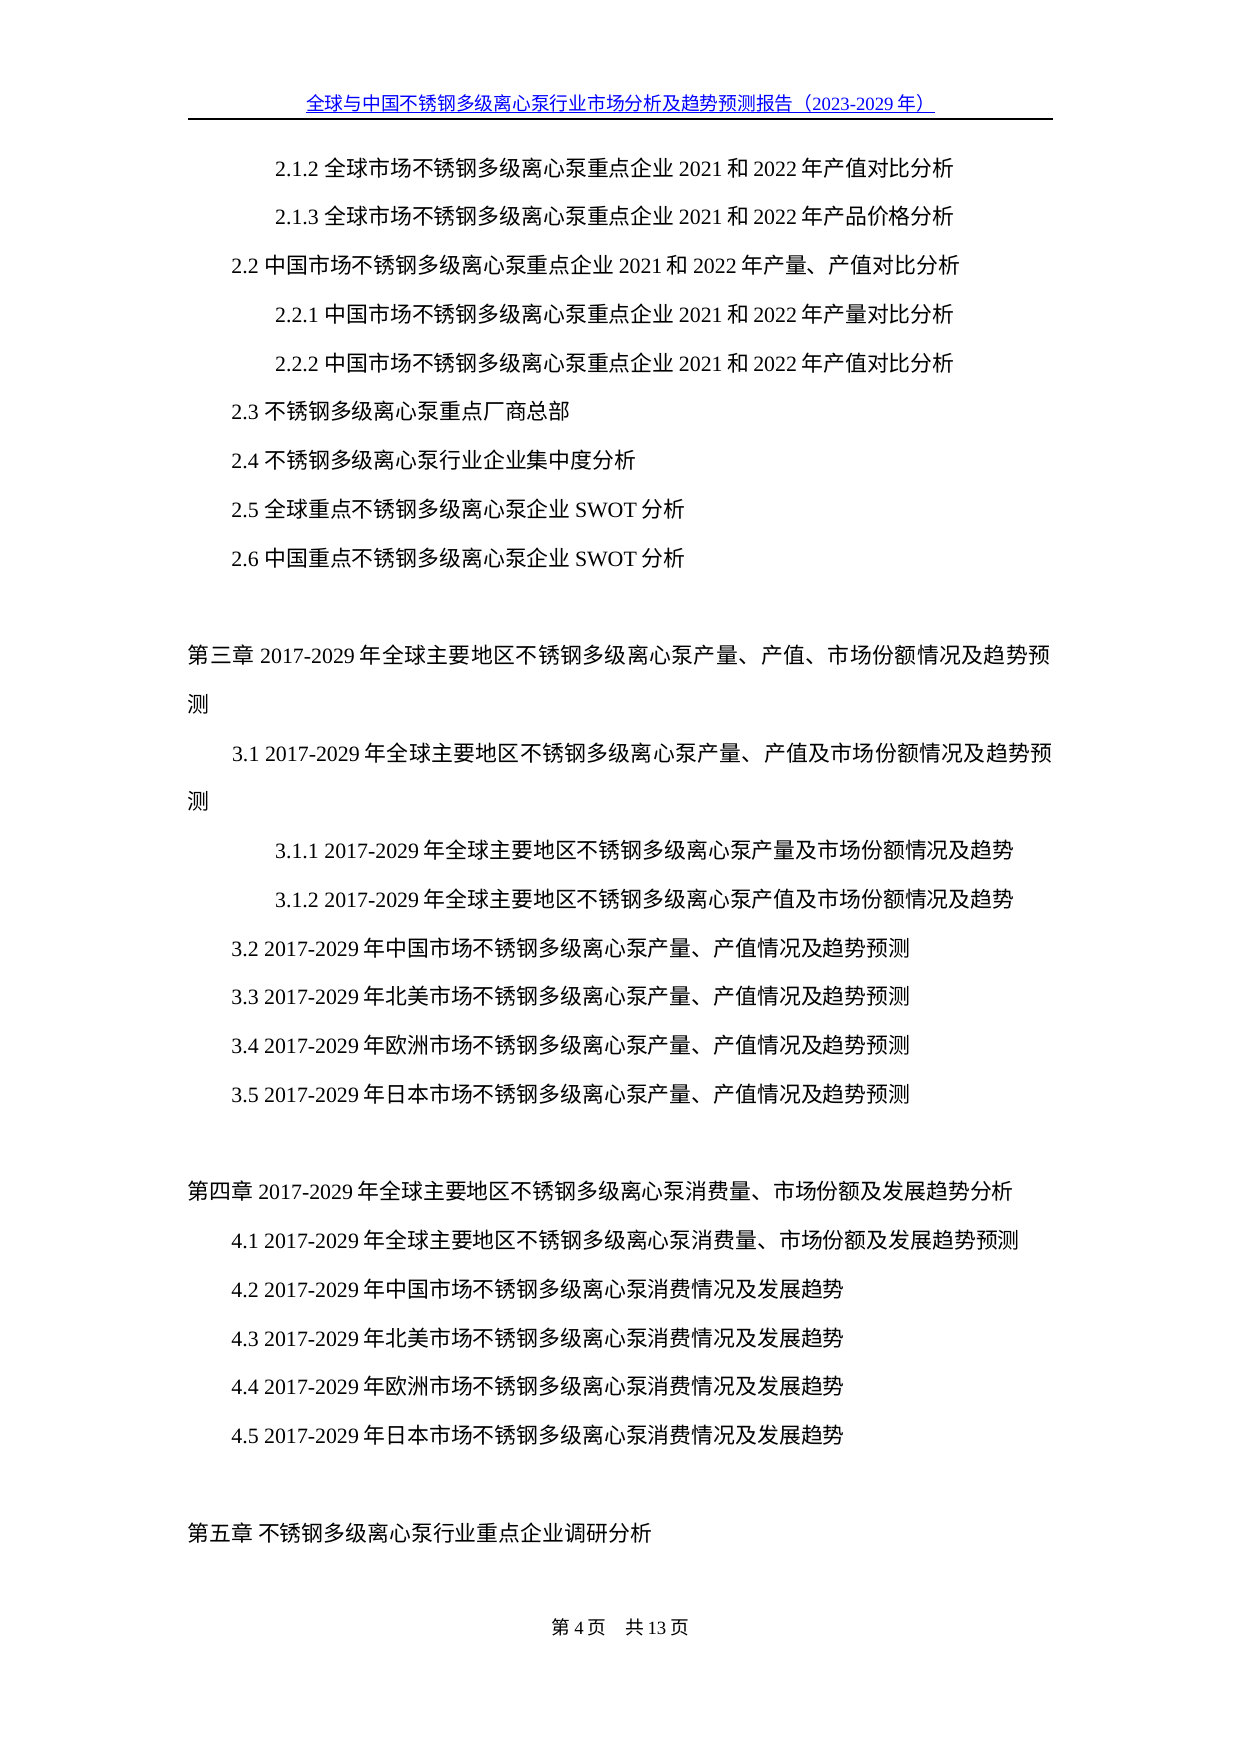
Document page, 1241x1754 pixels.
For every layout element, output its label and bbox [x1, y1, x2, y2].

text [187, 150, 1053, 1548]
